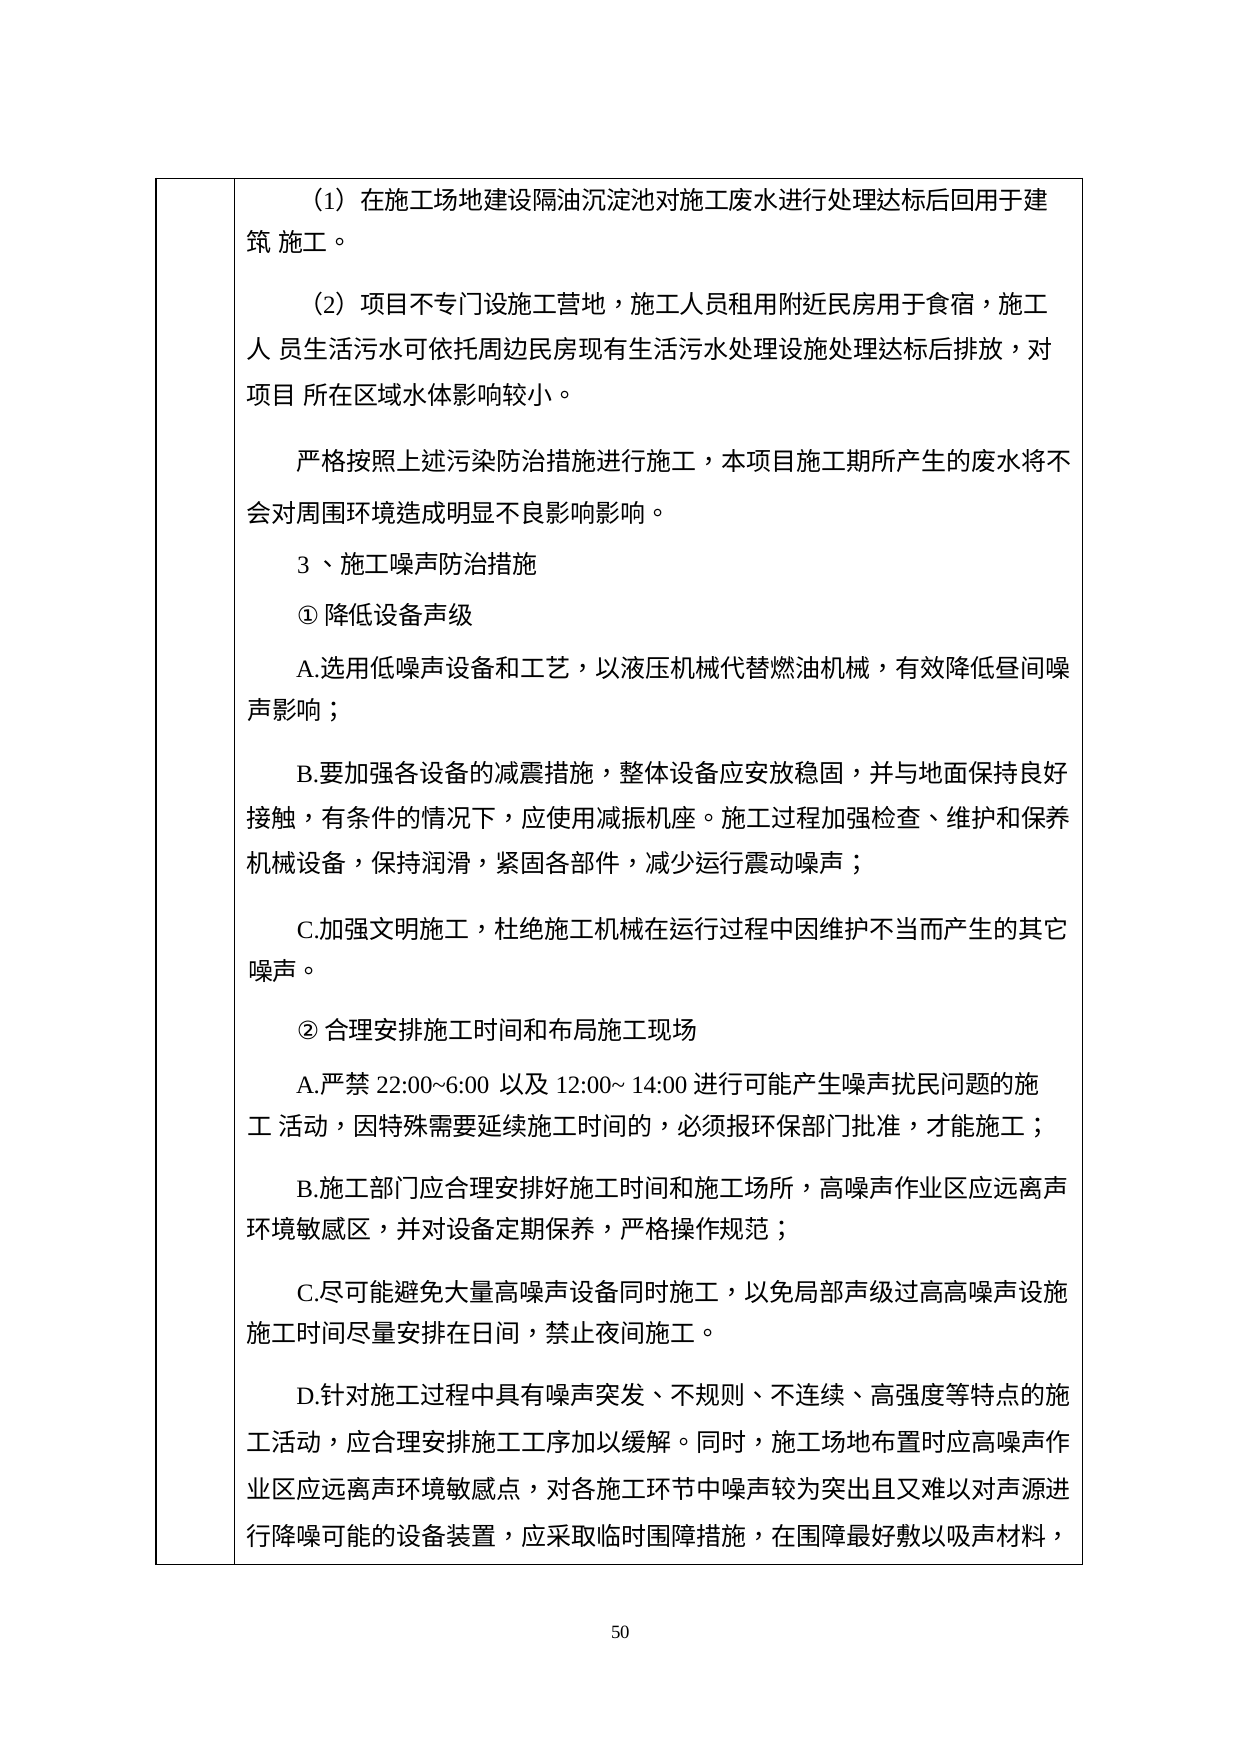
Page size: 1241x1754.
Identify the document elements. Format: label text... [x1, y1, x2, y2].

table_header [157, 179, 234, 1564]
table_header （1）在施工场地建设隔油沉淀池对施工废水进行处理达标后回用于建筑 施工。 （2）项目不专门设施工营地，施工人员租用附近民房用于食宿，施工人 员生活污水可依托周边民房现有生活污水处理设施处理达标后排放，对项目 所在区域水体影响较小。 严格按照上述污染防治措施进行施工，本项目施工期所产生的废水将不 会对周围环境造成明显不良影响影响。 3 、施工噪声防治措施 ①降低设备声级 A.选用低噪声设备和工艺，以液压机械代替燃油机械，有效降低昼间噪 声影响； B.要加强各设备的减震措施，整体设备应安放稳固，并与地面保持良好 接触，有条件的情况下，应使用减振机座。施工过程加强检查、维护和保养 机械设备，保持润滑，紧固各部件，减少运行震动噪声； C.加强文明施工，杜绝施工机械在运行过程中因维护不当而产生的其它 噪声。 ②合理安排施工时间和布局施工现场 A.严禁 22:00~6:00 以及 12:00~ 14:00 进行可能产生噪声扰民问题的施工 活动，因特殊需要延续施工时间的，必须报环保部门批准，才能施工； B.施工部门应合理安排好施工时间和施工场所，高噪声作业区应远离声 环境敏感区，并对设备定期保养，严格操作规范； C.尽可能避免大量高噪声设备同时施工，以免局部声级过高高噪声设施 施工时间尽量安排在日间，禁止夜间施工。 D.针对施工过程中具有噪声突发、不规则、不连续、高强度等特点的施 工活动，应合理安排施工工序加以缓解。同时，施工场地布置时应高噪声作 业区应远离声环境敏感点，对各施工环节中噪声较为突出且又难以对声源进 行降噪可能的设备装置，应采取临时围障措施，在围障最好敷以吸声材料， [235, 179, 1082, 1564]
